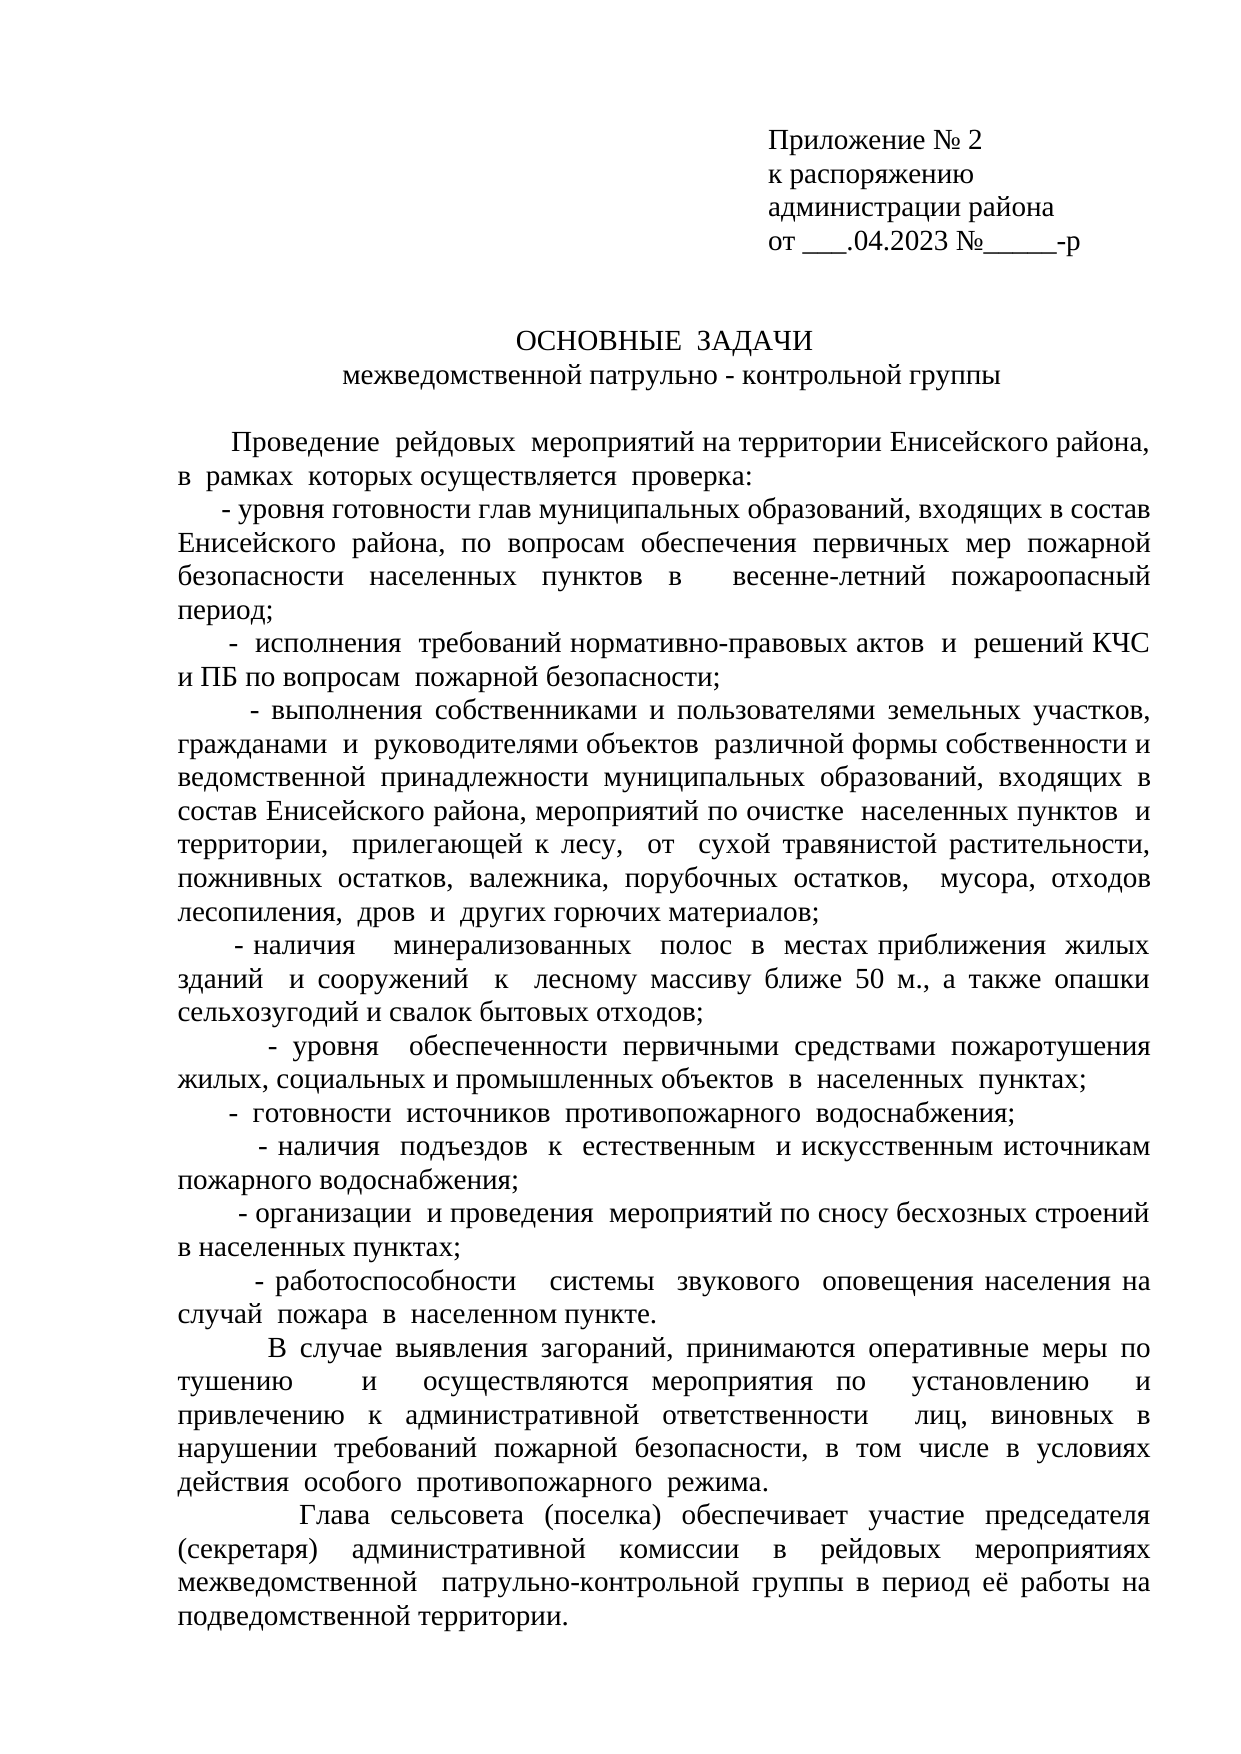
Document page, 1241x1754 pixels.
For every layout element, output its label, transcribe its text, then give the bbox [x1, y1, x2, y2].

text Приложение № 2 [768, 122, 1152, 156]
text ОСНОВНЫЕ ЗАДАЧИ [177, 323, 1152, 357]
text - наличия минерализованных полос в местах приближения жилых зданий и сооружений к лесному массиву ближе 50 м., а также опашки сельхозугодий и свалок бытовых отходов; [177, 927, 1152, 1028]
text - уровня обеспеченности первичными средствами пожаротушения жилых, социальных и промышленных объектов в населенных пунктах; [177, 1028, 1152, 1095]
text - готовности источников противопожарного водоснабжения; [177, 1095, 1152, 1128]
text Проведение рейдовых мероприятий на территории Енисейского района, в рамках которых осуществляется проверка: [177, 424, 1152, 491]
text - работоспособности системы звукового оповещения населения на случай пожара в населенном пункте. [177, 1263, 1152, 1330]
text межведомственной патрульно - контрольной группы [177, 357, 1152, 391]
text - уровня готовности глав муниципальных образований, входящих в состав Енисейского района, по вопросам обеспечения первичных мер пожарной безопасности населенных пунктов в весенне-летний пожароопасный период; [177, 491, 1152, 625]
text - выполнения собственниками и пользователями земельных участков, гражданами и руководителями объектов различной формы собственности и ведомственной принадлежности муниципальных образований, входящих в состав Енисейского района, мероприятий по очистке населенных пунктов и территории, прилегающей к лесу, от сухой травянистой растительности, пожнивных остатков, валежника, порубочных остатков, мусора, отходов лесопиления, дров и других горючих материалов; [177, 692, 1152, 927]
text В случае выявления загораний, принимаются оперативные меры по тушению и осуществляются мероприятия по установлению и привлечению к административной ответственности лиц, виновных в нарушении требований пожарной безопасности, в том числе в условиях действия особого противопожарного режима. [177, 1330, 1152, 1497]
text - организации и проведения мероприятий по сносу бесхозных строений в населенных пунктах; [177, 1196, 1152, 1263]
text Глава сельсовета (поселка) обеспечивает участие председателя (секретаря) административной комиссии в рейдовых мероприятиях межведомственной патрульно-контрольной группы в период её работы на подведомственной территории. [177, 1497, 1152, 1632]
text - исполнения требований нормативно-правовых актов и решений КЧС и ПБ по вопросам пожарной безопасности; [177, 625, 1152, 692]
text от ___.04.2023 №_____-р [768, 223, 1152, 256]
text - наличия подъездов к естественным и искусственным источникам пожарного водоснабжения; [177, 1128, 1152, 1196]
text к распоряжению администрации района [768, 156, 1152, 223]
